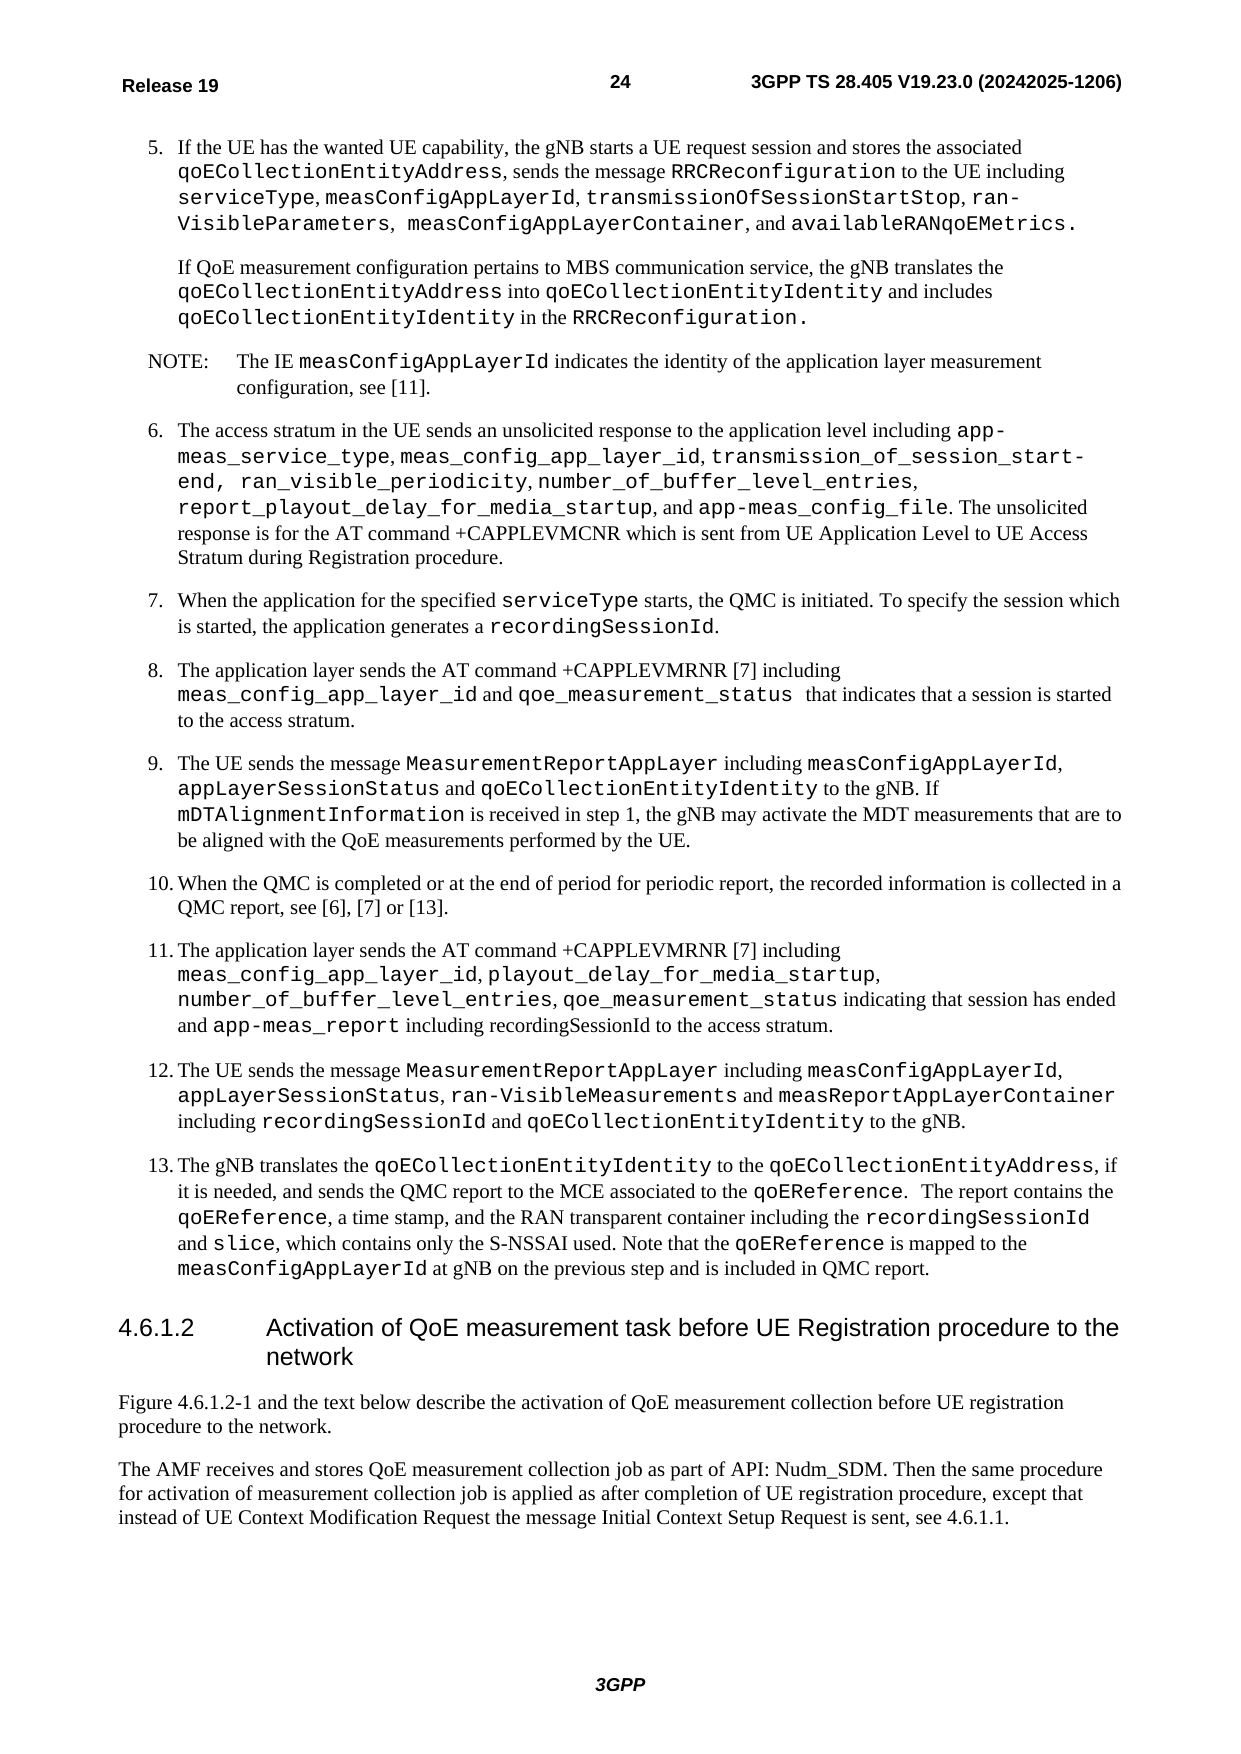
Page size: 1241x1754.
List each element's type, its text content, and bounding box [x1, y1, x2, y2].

text The AMF receives and stores QoE measurement collection job as part of API: Nudm_SDM. Then the same procedure for activation of measurement collection job is applied as after completion of UE registration procedure, except that instead of UE Context Modification Request the message Initial Context Setup Request is sent, see 4.6.1.1. [118, 1456, 1122, 1529]
text 11. The application layer sends the AT command +CAPPLEVMRNR [7] including meas_config_app_layer_id, playout_delay_for_media_startup, number_of_buffer_level_entries, qoe_measurement_status indicating that session has ended and app-meas_report including recordingSessionId to the access stratum. [148, 937, 1122, 1039]
text NOTE: The IE measConfigAppLayerId indicates the identity of the application layer measurement configuration, see [11]. [148, 349, 1122, 399]
text 7. When the application for the specified serviceType starts, the QMC is initiated. To specify the session which is started, the application generates a recordingSessionId. [148, 588, 1122, 639]
text 10. When the QMC is completed or at the end of period for periodic report, the recorded information is collected in a QMC report, see [6], [7] or [13]. [148, 871, 1122, 919]
text 13. The gNB translates the qoECollectionEntityIdentity to the qoECollectionEntityAddress, if it is needed, and sends the QMC report to the MCE associated to the qoEReference. The report contains the qoEReference, a time stamp, and the RAN transparent container including the recordingSessionId and slice, which contains only the S-NSSAI used. Note that the qoEReference is mapped to the measConfigAppLayerId at gNB on the previous step and is included in QMC report. [148, 1153, 1122, 1282]
text 9. The UE sends the message MeasurementReportAppLayer including measConfigAppLayerId, appLayerSessionStatus and qoECollectionEntityIdentity to the gNB. If mDTAlignmentInformation is received in step 1, the gNB may activate the MDT measurements that are to be aligned with the QoE measurements performed by the UE. [148, 751, 1122, 852]
text 8. The application layer sends the AT command +CAPPLEVMRNR [7] including meas_config_app_layer_id and qoe_measurement_status that indicates that a session is started to the access stratum. [148, 658, 1122, 732]
text 6. The access stratum in the UE sends an unsolicited response to the application level including app-meas_service_type, meas_config_app_layer_id, transmission_of_session_start-end, ran_visible_periodicity, number_of_buffer_level_entries, report_playout_delay_for_media_startup, and app-meas_config_file. The unsolicited response is for the AT command +CAPPLEVMCNR which is sent from UE Application Level to UE Access Stratum during Registration procedure. [148, 418, 1122, 569]
subtitle 4.6.1.2 Activation of QoE measurement task before UE Registration procedure to the network [118, 1313, 1122, 1371]
text If QoE measurement configuration pertains to MBS communication service, the gNB translates the qoECollectionEntityAddress into qoECollectionEntityIdentity and includes qoECollectionEntityIdentity in the RRCReconfiguration. [177, 255, 1122, 331]
text 5. If the UE has the wanted UE capability, the gNB starts a UE request session and stores the associated qoECollectionEntityAddress, sends the message RRCReconfiguration to the UE including serviceType, measConfigAppLayerId, transmissionOfSessionStartStop, ran-VisibleParameters, measConfigAppLayerContainer, and availableRANqoEMetrics. [148, 135, 1122, 236]
text 12. The UE sends the message MeasurementReportAppLayer including measConfigAppLayerId, appLayerSessionStatus, ran-VisibleMeasurements and measReportAppLayerContainer including recordingSessionId and qoECollectionEntityIdentity to the gNB. [148, 1057, 1122, 1135]
text Figure 4.6.1.2-1 and the text below describe the activation of QoE measurement collection before UE registration procedure to the network. [118, 1389, 1122, 1438]
